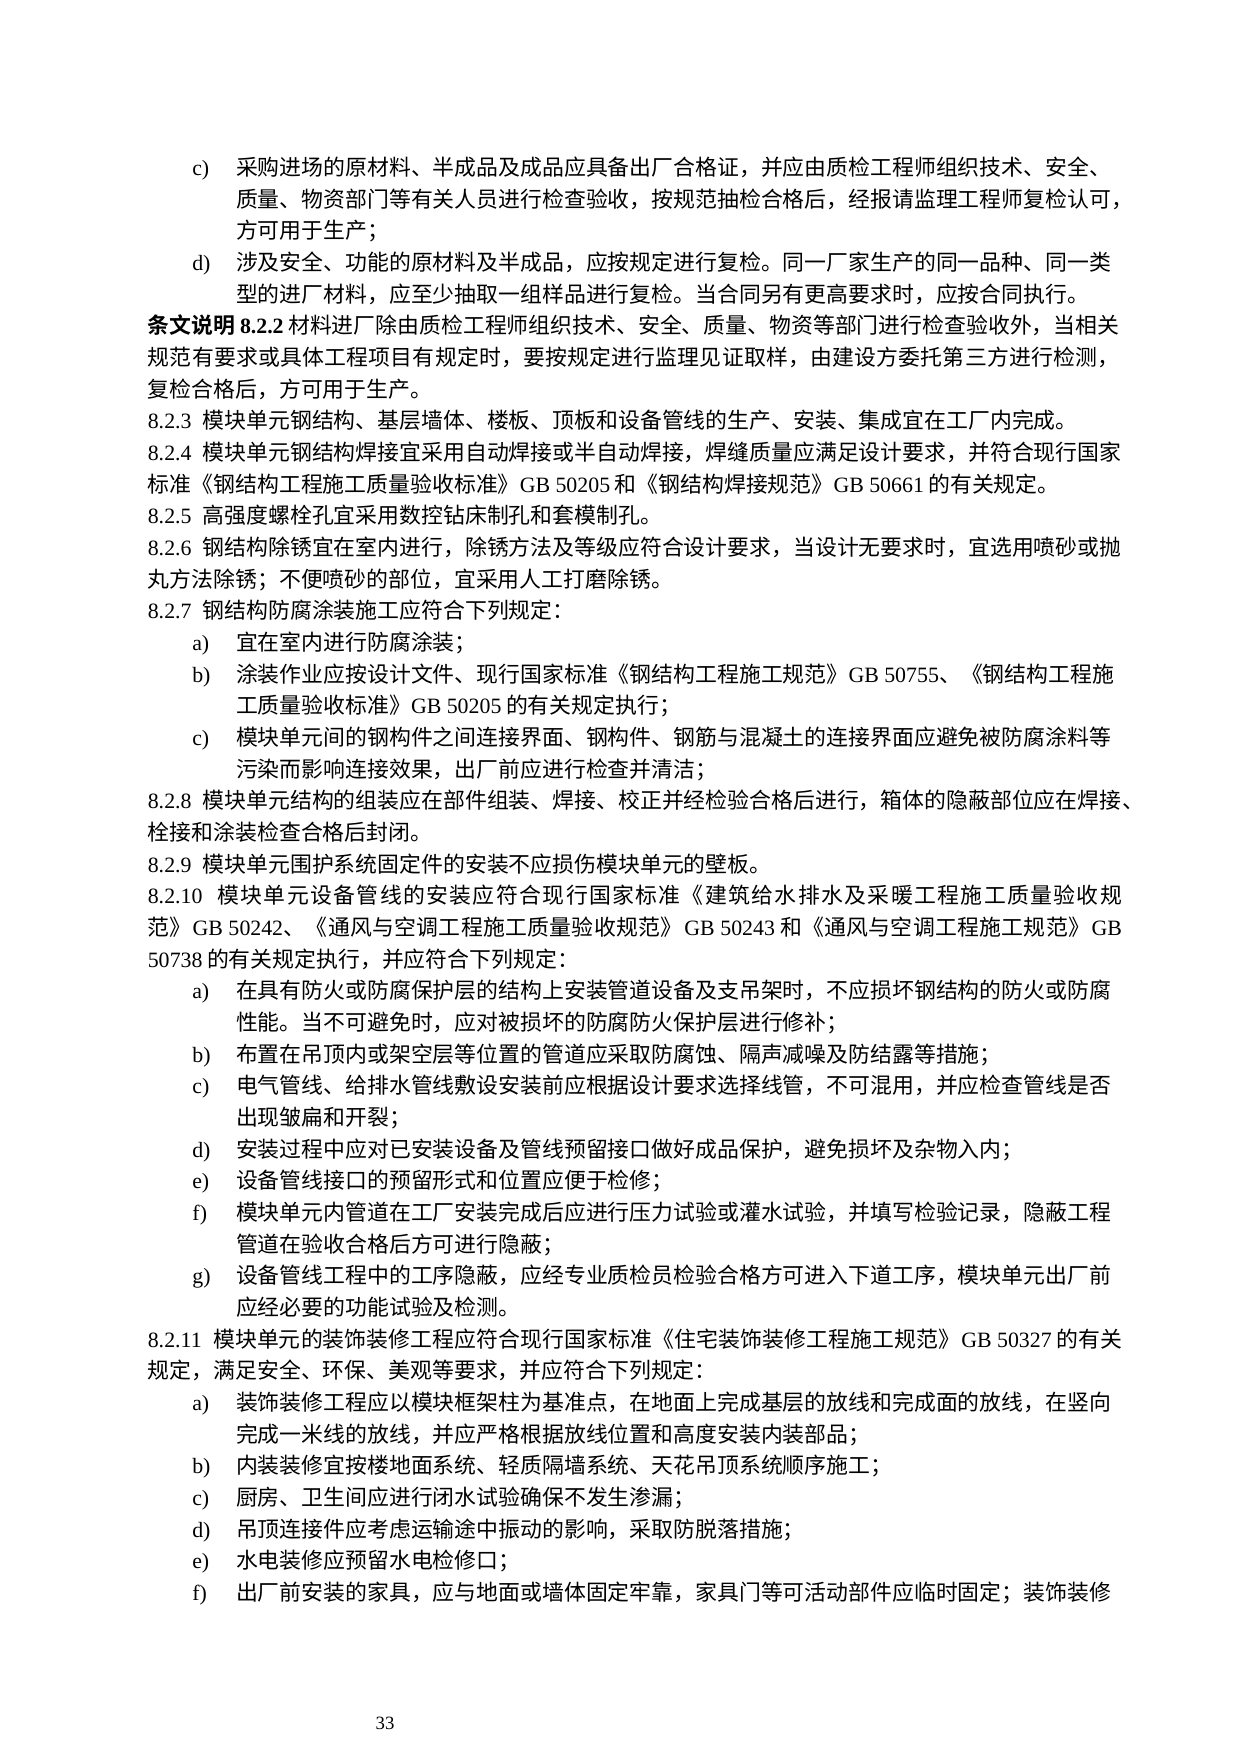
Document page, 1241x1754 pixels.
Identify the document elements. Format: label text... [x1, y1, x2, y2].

text 8.2.6 钢结构除锈宜在室内进行，除锈方法及等级应符合设计要求，当设计无要求时，宜选用喷砂或抛丸方法除锈；不便喷砂的部位，宜采用人工打磨除锈。 [148, 530, 1122, 593]
list 设备管线接口的预留形式和位置应便于检修； [192, 1163, 1122, 1195]
text 8.2.3 模块单元钢结构、基层墙体、楼板、顶板和设备管线的生产、安装、集成宜在工厂内完成。 [148, 403, 1122, 435]
text 8.2.7 钢结构防腐涂装施工应符合下列规定： [148, 593, 1122, 625]
list 在具有防火或防腐保护层的结构上安装管道设备及支吊架时，不应损坏钢结构的防火或防腐性能。当不可避免时，应对被损坏的防腐防火保护层进行修补； [192, 973, 1122, 1037]
list 采购进场的原材料、半成品及成品应具备出厂合格证，并应由质检工程师组织技术、安全、质量、物资部门等有关人员进行检查验收，按规范抽检合格后，经报请监理工程师复检认可，方可用于生产； [192, 150, 1122, 245]
list 布置在吊顶内或架空层等位置的管道应采取防腐蚀、隔声减噪及防结露等措施； [192, 1037, 1122, 1068]
text 8.2.10 模块单元设备管线的安装应符合现行国家标准《建筑给水排水及采暖工程施工质量验收规范》GB 50242、《通风与空调工程施工质量验收规范》GB 50243和《通风与空调工程施工规范》GB 50738的有关规定执行，并应符合下列规定： [148, 878, 1122, 973]
text 条文说明8.2.2材料进厂除由质检工程师组织技术、安全、质量、物资等部门进行检查验收外，当相关规范有要求或具体工程项目有规定时，要按规定进行监理见证取样，由建设方委托第三方进行检测，复检合格后，方可用于生产。 [148, 308, 1122, 403]
list 厨房、卫生间应进行闭水试验确保不发生渗漏； [192, 1480, 1122, 1512]
list 内装装修宜按楼地面系统、轻质隔墙系统、天花吊顶系统顺序施工； [192, 1448, 1122, 1480]
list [192, 1575, 1122, 1607]
list 宜在室内进行防腐涂装； [192, 625, 1122, 657]
list 装饰装修工程应以模块框架柱为基准点，在地面上完成基层的放线和完成面的放线，在竖向完成一米线的放线，并应严格根据放线位置和高度安装内装部品； [192, 1385, 1122, 1448]
list 吊顶连接件应考虑运输途中振动的影响，采取防脱落措施； [192, 1512, 1122, 1543]
text 8.2.9 模块单元围护系统固定件的安装不应损伤模块单元的壁板。 [148, 847, 1122, 878]
list 涉及安全、功能的原材料及半成品，应按规定进行复检。同一厂家生产的同一品种、同一类型的进厂材料，应至少抽取一组样品进行复检。当合同另有更高要求时，应按合同执行。 [192, 245, 1122, 308]
list 涂装作业应按设计文件、现行国家标准《钢结构工程施工规范》GB 50755、《钢结构工程施工质量验收标准》GB 50205的有关规定执行； [192, 657, 1122, 720]
list 电气管线、给排水管线敷设安装前应根据设计要求选择线管，不可混用，并应检查管线是否出现皱扁和开裂； [192, 1068, 1122, 1132]
list 设备管线工程中的工序隐蔽，应经专业质检员检验合格方可进入下道工序，模块单元出厂前应经必要的功能试验及检测。 [192, 1258, 1122, 1322]
text 8.2.11 模块单元的装饰装修工程应符合现行国家标准《住宅装饰装修工程施工规范》GB 50327的有关规定，满足安全、环保、美观等要求，并应符合下列规定： [148, 1322, 1122, 1385]
list 模块单元间的钢构件之间连接界面、钢构件、钢筋与混凝土的连接界面应避免被防腐涂料等污染而影响连接效果，出厂前应进行检查并清洁； [192, 720, 1122, 783]
text 8.2.8 模块单元结构的组装应在部件组装、焊接、校正并经检验合格后进行，箱体的隐蔽部位应在焊接、栓接和涂装检查合格后封闭。 [148, 783, 1122, 847]
list 模块单元内管道在工厂安装完成后应进行压力试验或灌水试验，并填写检验记录，隐蔽工程管道在验收合格后方可进行隐蔽； [192, 1195, 1122, 1258]
text 8.2.5 高强度螺栓孔宜采用数控钻床制孔和套模制孔。 [148, 498, 1122, 530]
list 安装过程中应对已安装设备及管线预留接口做好成品保护，避免损坏及杂物入内； [192, 1132, 1122, 1163]
text 8.2.4 模块单元钢结构焊接宜采用自动焊接或半自动焊接，焊缝质量应满足设计要求，并符合现行国家标准《钢结构工程施工质量验收标准》GB 50205和《钢结构焊接规范》GB 50661的有关规定。 [148, 435, 1122, 498]
list 水电装修应预留水电检修口； [192, 1543, 1122, 1575]
